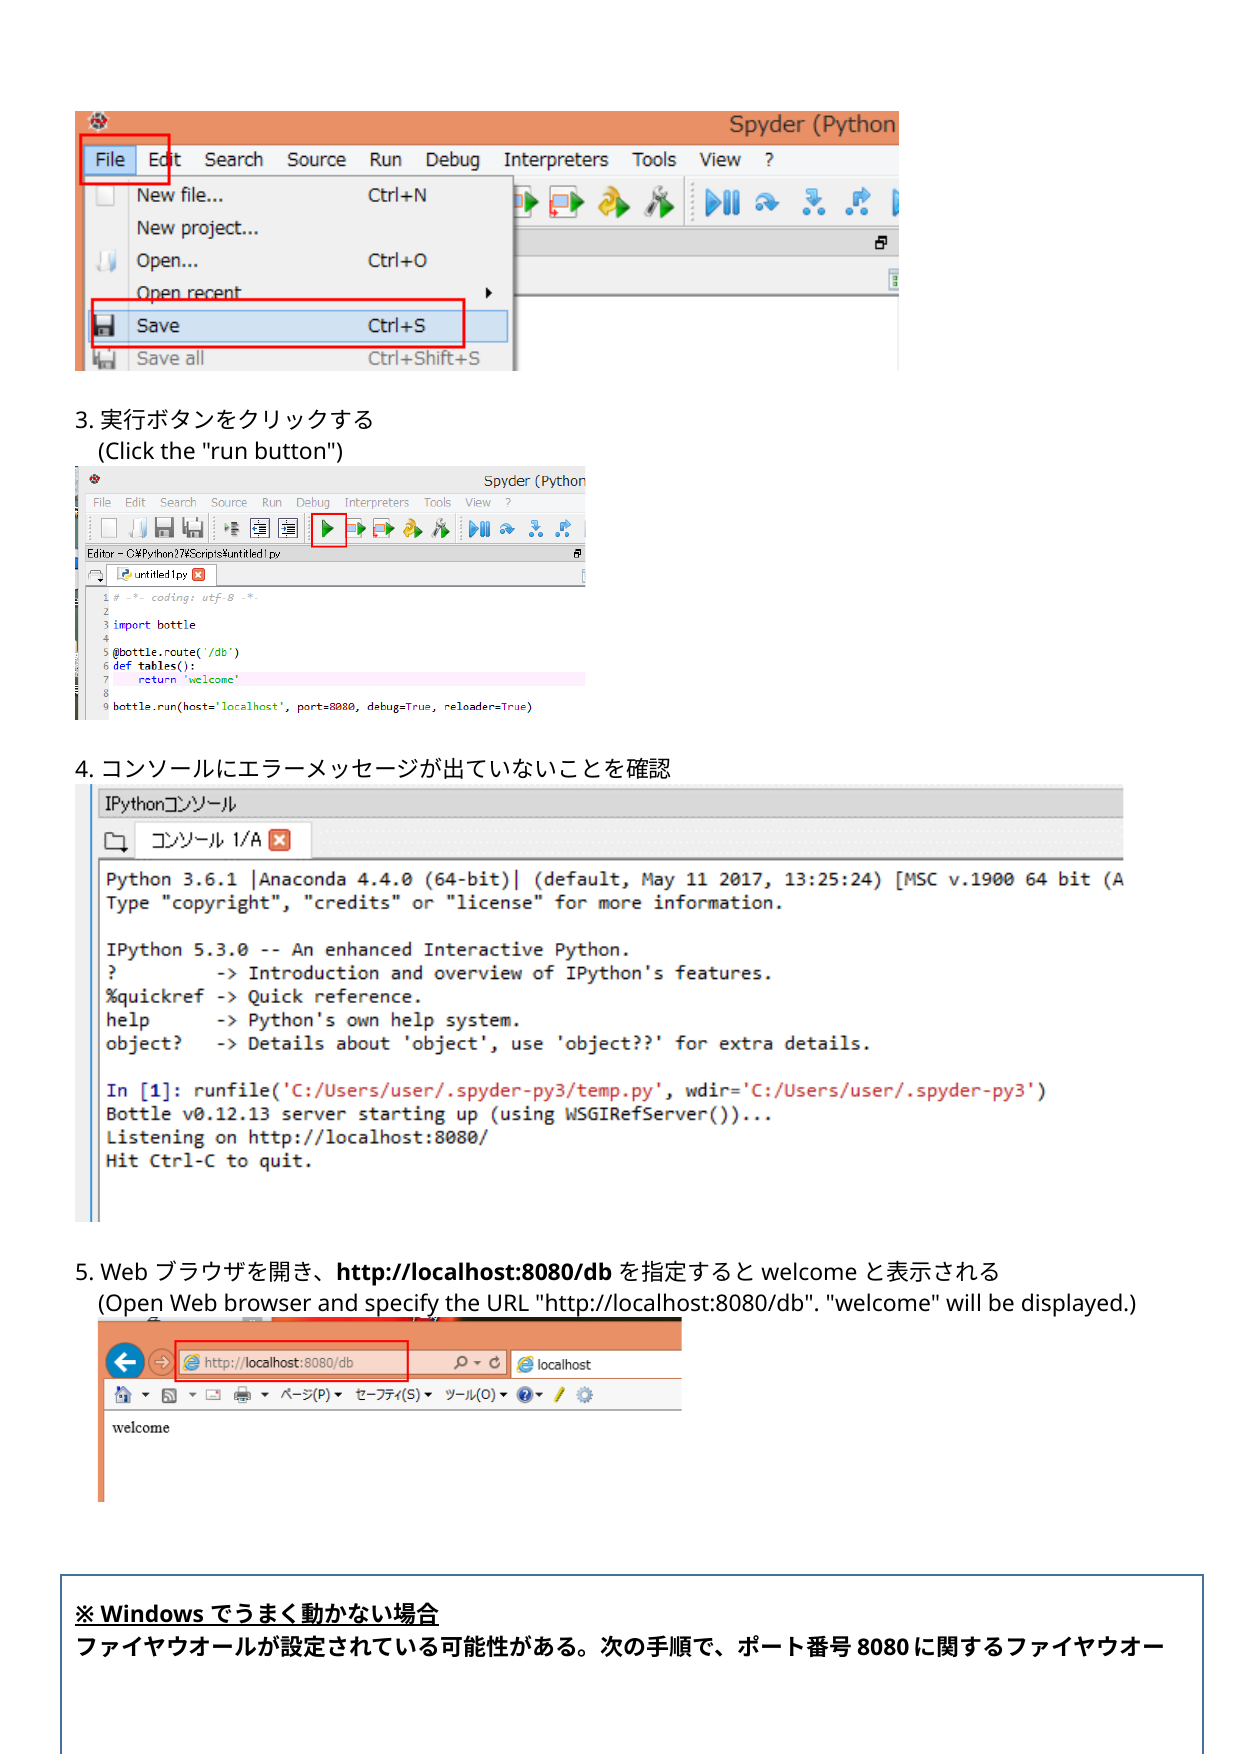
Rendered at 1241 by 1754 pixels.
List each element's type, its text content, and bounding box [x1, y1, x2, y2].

text (Open Web browser and specify the URL "http://localhost:8080/db". "welcome" will be displayed.) [75, 1287, 1165, 1318]
picture [75, 784, 1124, 1222]
text 3. 実行ボタンをクリックする [75, 402, 1165, 435]
picture [75, 111, 899, 371]
text (Click the "run button") [75, 435, 1165, 467]
picture [97, 1317, 682, 1502]
text 5. Web ブラウザを開き、http://localhost:8080/db を指定すると welcome と表示される [75, 1253, 1165, 1287]
picture [75, 466, 586, 720]
text ※ Windows でうまく動かない場合 [75, 1596, 1165, 1629]
text 4. コンソールにエラーメッセージが出ていないことを確認 [75, 751, 1165, 784]
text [75, 1629, 1165, 1662]
